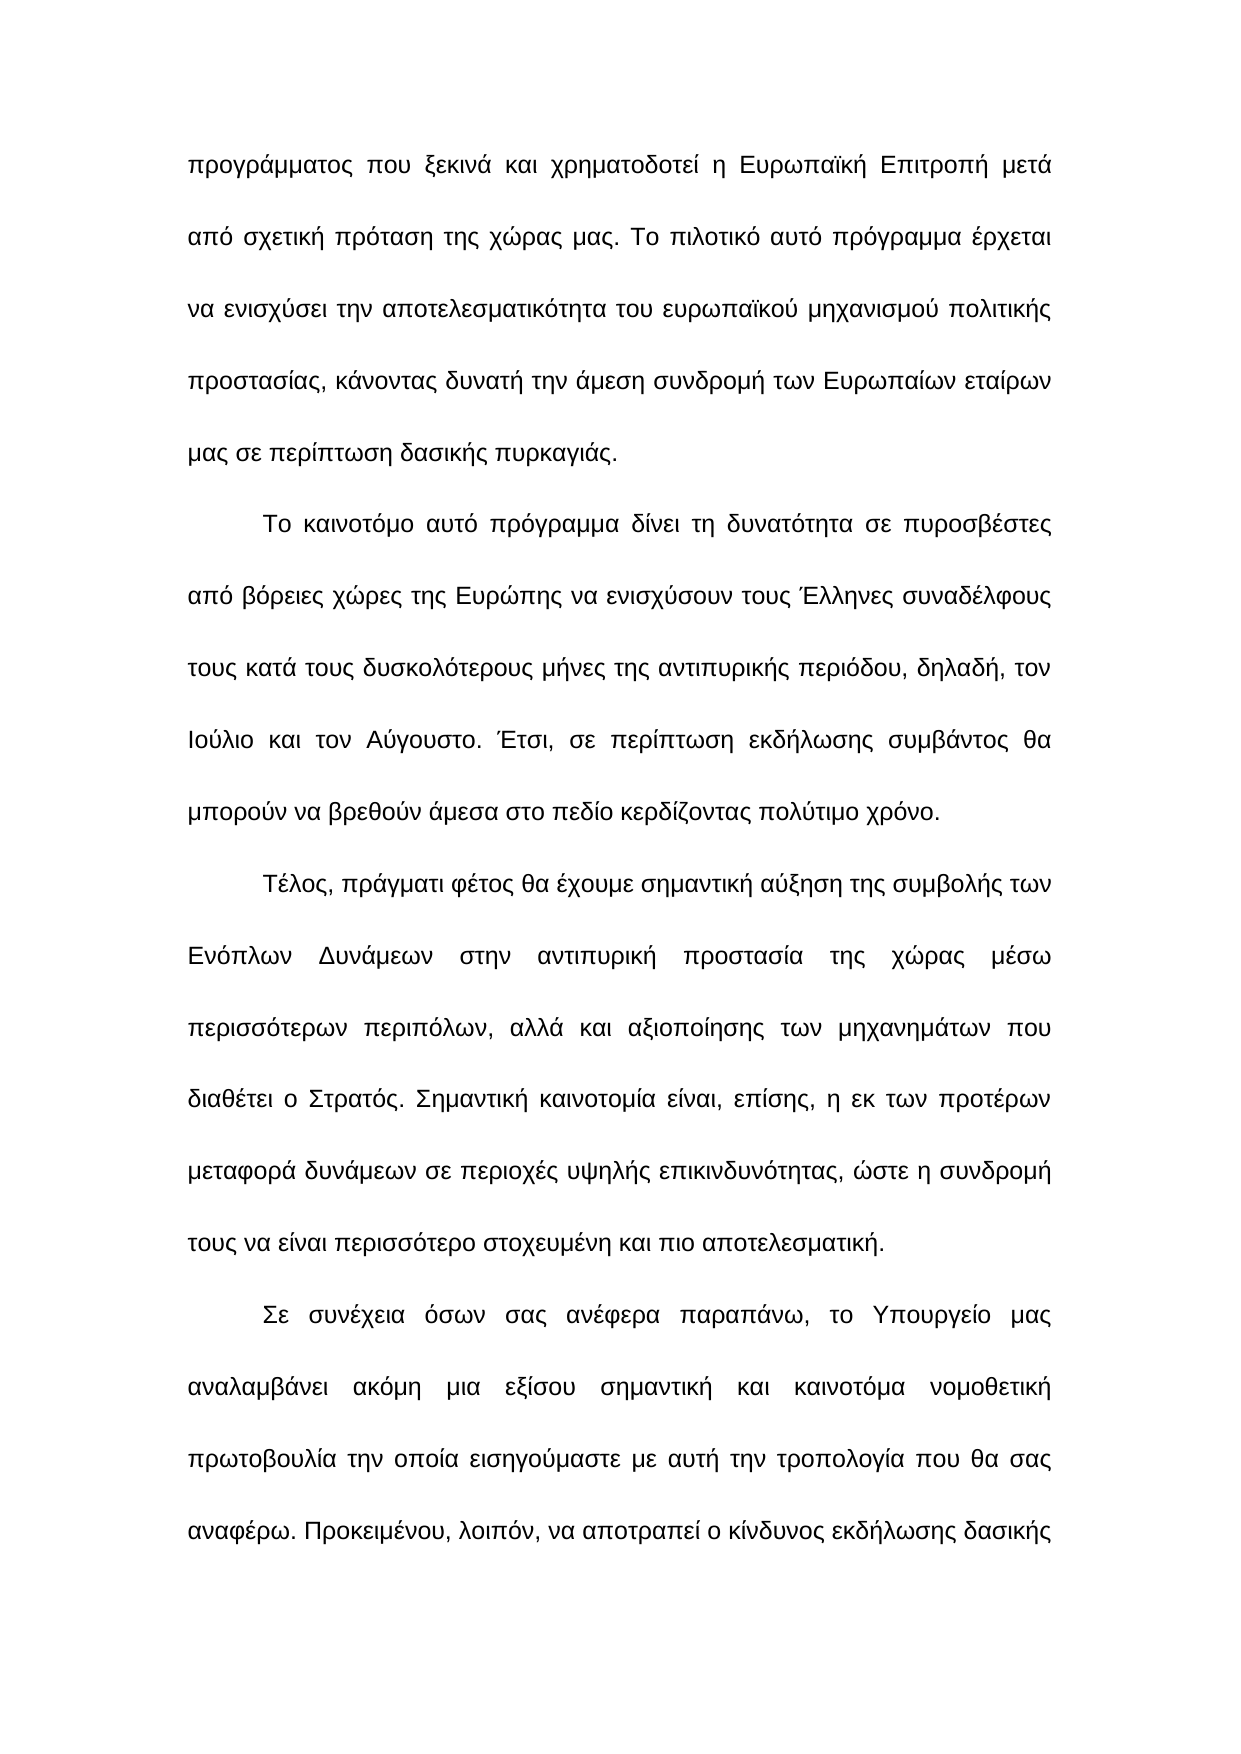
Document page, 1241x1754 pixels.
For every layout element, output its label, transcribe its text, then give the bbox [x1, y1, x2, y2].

text Το καινοτόμο αυτό πρόγραμμα δίνει τη δυνατότητα σε πυροσβέστες από βόρειες χώρες της Ευρώπης να ενισχύσουν τους Έλληνες συναδέλφους τους κατά τους δυσκολότερους μήνες της αντιπυρικής περιόδου, δηλαδή, τον Ιούλιο και τον Αύγουστο. Έτσι, σε περίπτωση εκδήλωσης συμβάντος θα μπορούν να βρεθούν άμεσα στο πεδίο κερδίζοντας πολύτιμο χρόνο. [187, 509, 1053, 826]
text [187, 150, 1053, 466]
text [187, 1300, 1053, 1544]
text Τέλος, πράγματι φέτος θα έχουμε σημαντική αύξηση της συμβολής των Ενόπλων Δυνάμεων στην αντιπυρική προστασία της χώρας μέσω περισσότερων περιπόλων, αλλά και αξιοποίησης των μηχανημάτων που διαθέτει ο Στρατός. Σημαντική καινοτομία είναι, επίσης, η εκ των προτέρων μεταφορά δυνάμεων σε περιοχές υψηλής επικινδυνότητας, ώστε η συνδρομή τους να είναι περισσότερο στοχευμένη και πιο αποτελεσματική. [187, 869, 1053, 1257]
